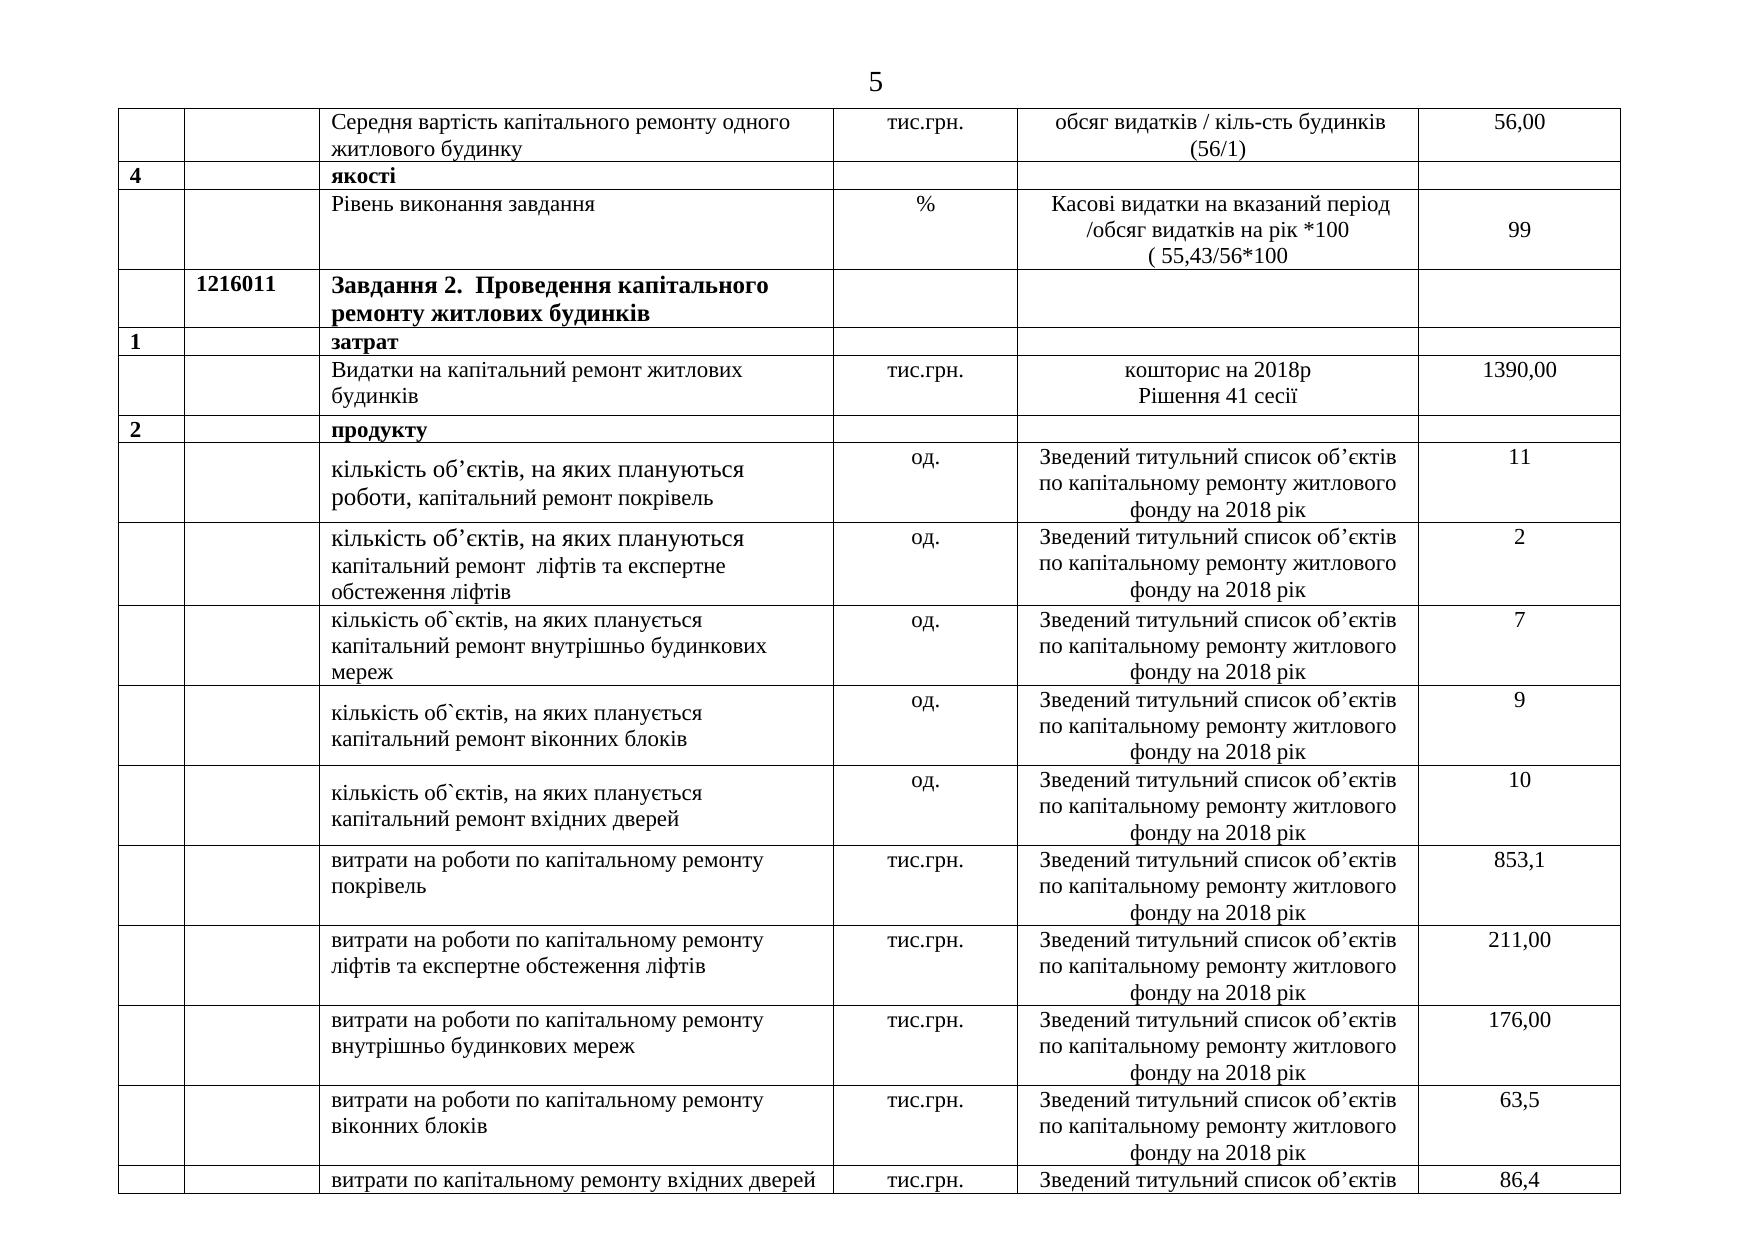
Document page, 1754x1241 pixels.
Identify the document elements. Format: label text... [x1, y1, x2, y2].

table_cell Видатки на капітальний ремонт житлових будинків [320, 356, 833, 414]
table_cell Зведений титульний список об’єктів по капітальному ремонту житлового фонду на 2018 рік [1018, 926, 1418, 1005]
table_cell 10 [1419, 766, 1620, 845]
table_cell [834, 270, 1017, 327]
table_cell [185, 328, 319, 354]
table_cell [185, 162, 319, 188]
table_cell [185, 443, 319, 522]
table_cell Зведений титульний список об’єктів по капітальному ремонту житлового фонду на 2018 рік [1018, 606, 1418, 685]
table_cell 4 [119, 162, 184, 188]
table_cell [834, 328, 1017, 354]
table_cell Зведений титульний список об’єктів по капітальному ремонту житлового фонду на 2018 рік [1018, 1006, 1418, 1085]
table_cell витрати на роботи по капітальному ремонту віконних блоків [320, 1086, 833, 1165]
table_cell обсяг видатків / кіль-сть будинків (56/1) [1018, 109, 1418, 161]
table_cell [185, 416, 319, 442]
table_cell [119, 686, 184, 765]
table_cell [119, 190, 184, 269]
table_cell [119, 766, 184, 845]
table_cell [320, 1166, 833, 1193]
table_cell Касові видатки на вказаний період /обсяг видатків на рік *100 ( 55,43/56*100 [1018, 190, 1418, 269]
table_cell [119, 846, 184, 925]
table_cell [1419, 416, 1620, 442]
table_cell [119, 606, 184, 685]
table_cell [185, 686, 319, 765]
table_cell якості [320, 162, 833, 188]
table_cell [185, 766, 319, 845]
table_cell кількість об’єктів, на яких плануються капітальний ремонт ліфтів та експертне обстеження ліфтів [320, 523, 833, 604]
table_cell [1419, 270, 1620, 327]
table_cell витрати на роботи по капітальному ремонту внутрішньо будинкових мереж [320, 1006, 833, 1085]
table_cell 11 [1419, 443, 1620, 522]
table_cell [185, 109, 319, 161]
table_cell Рівень виконання завдання [320, 190, 833, 269]
table_cell 86,4 [1419, 1166, 1620, 1193]
table_cell тис.грн. [834, 109, 1017, 161]
table_cell [119, 926, 184, 1005]
table_cell [185, 356, 319, 414]
table_cell [119, 356, 184, 414]
table_cell 1390,00 [1419, 356, 1620, 414]
table_cell [119, 109, 184, 161]
table_cell 2 [1419, 523, 1620, 604]
table_cell [185, 523, 319, 604]
table_cell [119, 270, 184, 327]
table_cell Зведений титульний список об’єктів по капітальному ремонту житлового фонду на 2018 рік [1018, 846, 1418, 925]
table_cell [1018, 270, 1418, 327]
table_cell Зведений титульний список об’єктів по капітальному ремонту житлового фонду на 2018 рік [1018, 686, 1418, 765]
table_cell Зведений титульний список об’єктів по капітальному ремонту житлового фонду на 2018 рік [1018, 443, 1418, 522]
table_cell Завдання 2. Проведення капітального ремонту житлових будинків [320, 270, 833, 327]
table_cell [185, 1166, 319, 1193]
table_cell од. [834, 686, 1017, 765]
table_cell [834, 416, 1017, 442]
table_cell тис.грн. [834, 356, 1017, 414]
table_cell кількість об`єктів, на яких планується капітальний ремонт віконних блоків [320, 686, 833, 765]
table_cell [185, 190, 319, 269]
table_cell 9 [1419, 686, 1620, 765]
table_cell 99 [1419, 190, 1620, 269]
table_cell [1018, 1166, 1418, 1193]
table_cell [119, 1006, 184, 1085]
table_cell 853,1 [1419, 846, 1620, 925]
table_cell тис.грн. [834, 1006, 1017, 1085]
table_cell 7 [1419, 606, 1620, 685]
table_cell тис.грн. [834, 1166, 1017, 1193]
table_cell кількість об’єктів, на яких плануються роботи, капітальний ремонт покрівель [320, 443, 833, 522]
table_cell продукту [320, 416, 833, 442]
table_cell затрат [320, 328, 833, 354]
table_cell [1018, 162, 1418, 188]
table_cell тис.грн. [834, 846, 1017, 925]
table_cell од. [834, 443, 1017, 522]
table_cell % [834, 190, 1017, 269]
table_cell [185, 926, 319, 1005]
table_cell [1018, 328, 1418, 354]
table_cell [185, 1086, 319, 1165]
table_cell 63,5 [1419, 1086, 1620, 1165]
table_cell [119, 443, 184, 522]
table_cell 56,00 [1419, 109, 1620, 161]
table_cell од. [834, 766, 1017, 845]
table_cell [1419, 328, 1620, 354]
table_cell [119, 1166, 184, 1193]
table_cell Зведений титульний список об’єктів по капітальному ремонту житлового фонду на 2018 рік [1018, 766, 1418, 845]
table_cell [185, 606, 319, 685]
table_cell [119, 1086, 184, 1165]
table_cell Середня вартість капітального ремонту одного житлового будинку [320, 109, 833, 161]
table_cell [185, 1006, 319, 1085]
table_cell 1216011 [185, 270, 319, 327]
table_cell тис.грн. [834, 926, 1017, 1005]
table_cell тис.грн. [834, 1086, 1017, 1165]
table_cell [119, 523, 184, 604]
table_cell [834, 162, 1017, 188]
table_cell 211,00 [1419, 926, 1620, 1005]
table_cell кількість об`єктів, на яких планується капітальний ремонт вхідних дверей [320, 766, 833, 845]
table_cell [185, 846, 319, 925]
table_cell 176,00 [1419, 1006, 1620, 1085]
table_cell 2 [119, 416, 184, 442]
table_cell од. [834, 606, 1017, 685]
table_cell витрати на роботи по капітальному ремонту покрівель [320, 846, 833, 925]
table_cell од. [834, 523, 1017, 604]
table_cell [1018, 1086, 1418, 1165]
table_cell [1018, 416, 1418, 442]
table_cell Зведений титульний список об’єктів по капітальному ремонту житлового фонду на 2018 рік [1018, 523, 1418, 604]
table_cell витрати на роботи по капітальному ремонту ліфтів та експертне обстеження ліфтів [320, 926, 833, 1005]
table_cell [1419, 162, 1620, 188]
table_cell кількість об`єктів, на яких планується капітальний ремонт внутрішньо будинкових мереж [320, 606, 833, 685]
table_cell 1 [119, 328, 184, 354]
table_cell кошторис на 2018р Рішення 41 сесії [1018, 356, 1418, 414]
